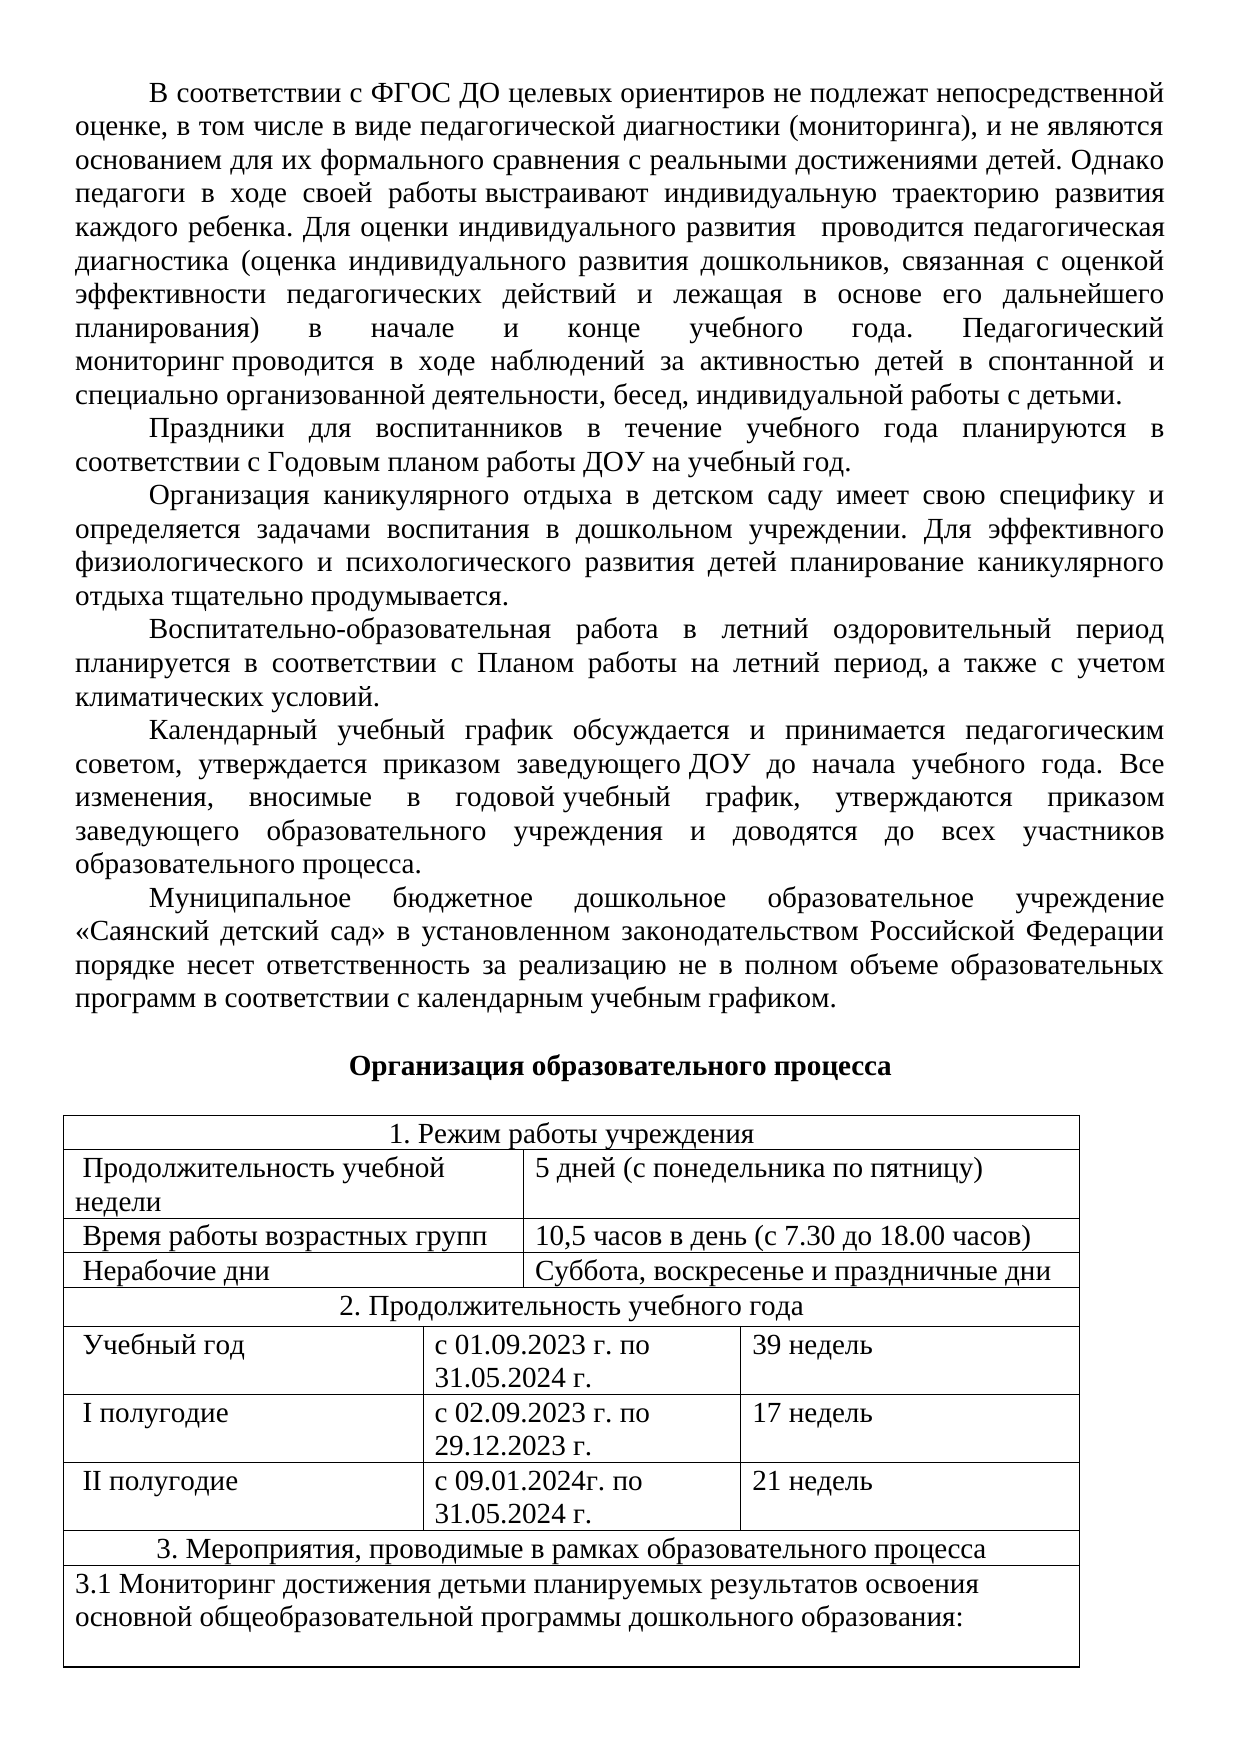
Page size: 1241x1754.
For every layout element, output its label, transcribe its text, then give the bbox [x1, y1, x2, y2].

text Воспитательно-образовательная работа в летний оздоровительный период планируется в соответствии с Планом работы на летний период, а также с учетом климатических условий. [75, 612, 1165, 712]
text В соответствии с ФГОС ДО целевых ориентиров не подлежат непосредственной оценке, в том числе в виде педагогической диагностики (мониторинга), и не являются основанием для их формального сравнения с реальными достижениями детей. Однако педагоги в ходе своей работы выстраивают индивидуальную траекторию развития каждого ребенка. Для оценки индивидуального развития проводится педагогическая диагностика (оценка индивидуального развития дошкольников, связанная с оценкой эффективности педагогических действий и лежащая в основе его дальнейшего планирования) в начале и конце учебного года. Педагогический мониторинг проводится в ходе наблюдений за активностью детей в спонтанной и специально организованной деятельности, бесед, индивидуальной работы с детьми. [75, 75, 1165, 410]
table_cell Суббота, воскресенье и праздничные дни [524, 1253, 1079, 1287]
text Муниципальное бюджетное дошкольное образовательное учреждение «Саянский детский сад» в установленном законодательством Российской Федерации порядке несет ответственность за реализацию не в полном объеме образовательных программ в соответствии с календарным учебным графиком. [75, 880, 1165, 1014]
table_cell Время работы возрастных групп [64, 1219, 523, 1252]
table_cell 5 дней (с понедельника по пятницу) [524, 1150, 1079, 1217]
table_cell 39 недель [741, 1327, 1079, 1394]
table_cell Нерабочие дни [64, 1253, 523, 1287]
table_cell I полугодие [64, 1395, 423, 1462]
table_cell 2. Продолжительность учебного года [64, 1288, 1079, 1326]
table_cell Продолжительность учебной недели [64, 1150, 523, 1217]
table_cell II полугодие [64, 1463, 423, 1530]
text Организация каникулярного отдыха в детском саду имеет свою специфику и определяется задачами воспитания в дошкольном учреждении. Для эффективного физиологического и психологического развития детей планирование каникулярного отдыха тщательно продумывается. [75, 477, 1165, 612]
table_cell с 09.01.2024г. по 31.05.2024 г. [424, 1463, 740, 1530]
table_cell Учебный год [64, 1327, 423, 1394]
table_cell 21 недель [741, 1463, 1079, 1530]
table_cell с 02.09.2023 г. по 29.12.2023 г. [424, 1395, 740, 1462]
table_cell 10,5 часов в день (с 7.30 до 18.00 часов) [524, 1219, 1079, 1252]
text Организация образовательного процесса [75, 1048, 1165, 1081]
text Календарный учебный график обсуждается и принимается педагогическим советом, утверждается приказом заведующего ДОУ до начала учебного года. Все изменения, вносимые в годовой учебный график, утверждаются приказом заведующего образовательного учреждения и доводятся до всех участников образовательного процесса. [75, 712, 1165, 880]
text Праздники для воспитанников в течение учебного года планируются в соответствии с Годовым планом работы ДОУ на учебный год. [75, 410, 1165, 477]
table_cell с 01.09.2023 г. по 31.05.2024 г. [424, 1327, 740, 1394]
table_cell 17 недель [741, 1395, 1079, 1462]
table_cell 3.1 Мониторинг достижения детьми планируемых результатов освоения основной общеобразовательной программы дошкольного образования: [64, 1566, 1079, 1666]
table_header 1. Режим работы учреждения [64, 1116, 1079, 1149]
table_cell 3. Мероприятия, проводимые в рамках образовательного процесса [64, 1531, 1079, 1565]
